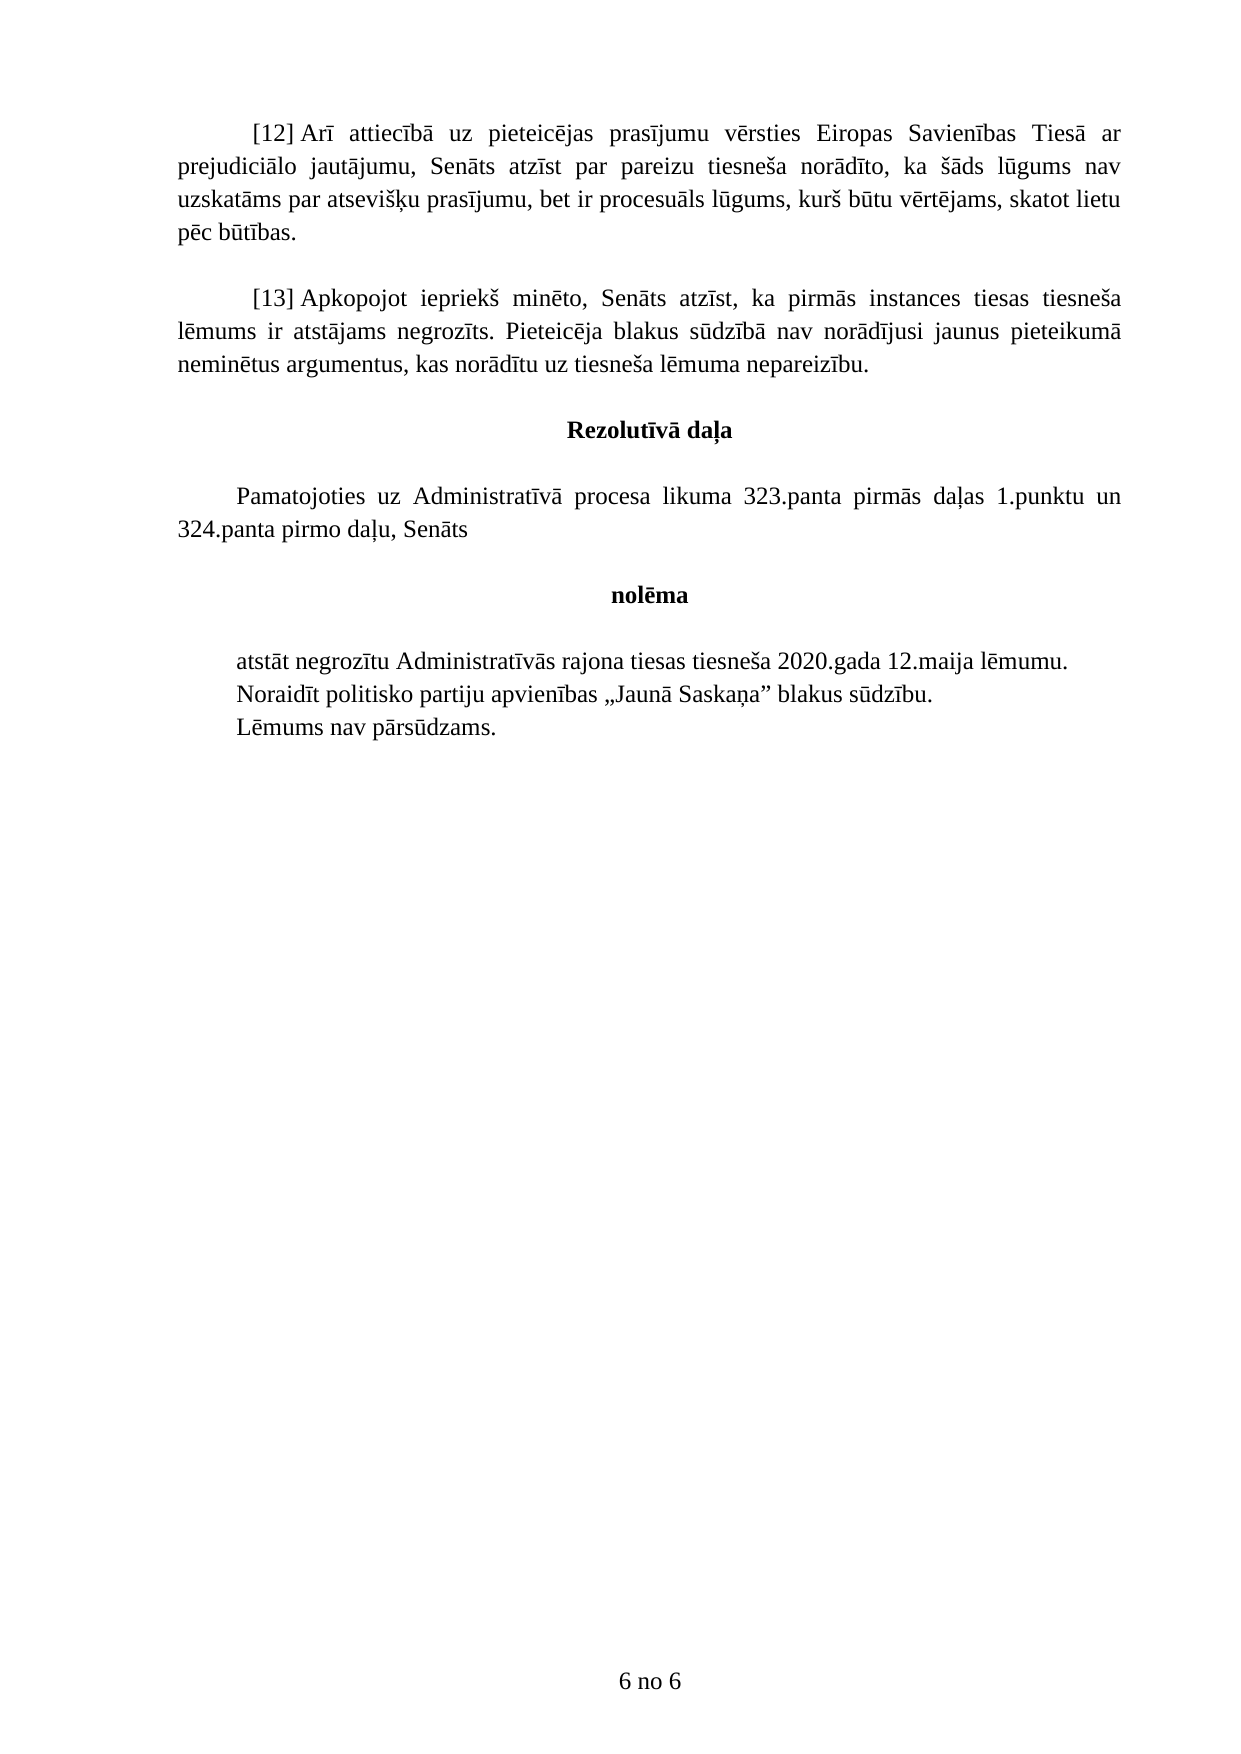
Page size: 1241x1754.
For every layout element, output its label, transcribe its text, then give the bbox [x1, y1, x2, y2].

text nolēma [177, 580, 1122, 609]
text [12] Arī attiecībā uz pieteicējas prasījumu vērsties Eiropas Savienības Tiesā ar prejudiciālo jautājumu, Senāts atzīst par pareizu tiesneša norādīto, ka šāds lūgums nav uzskatāms par atsevišķu prasījumu, bet ir procesuāls lūgums, kurš būtu vērtējams, skatot lietu pēc būtības. [177, 118, 1122, 246]
text atstāt negrozītu Administratīvās rajona tiesas tiesneša 2020.gada 12.maija lēmumu. [177, 646, 1122, 675]
text Pamatojoties uz Administratīvā procesa likuma 323.panta pirmās daļas 1.punktu un 324.panta pirmo daļu, Senāts [177, 481, 1122, 543]
text Lēmums nav pārsūdzams. [177, 712, 1122, 741]
text Noraidīt politisko partiju apvienības „Jaunā Saskaņa” blakus sūdzību. [177, 679, 1122, 708]
text Rezolutīvā daļa [177, 415, 1122, 444]
text [13] Apkopojot iepriekš minēto, Senāts atzīst, ka pirmās instances tiesas tiesneša lēmums ir atstājams negrozīts. Pieteicēja blakus sūdzībā nav norādījusi jaunus pieteikumā neminētus argumentus, kas norādītu uz tiesneša lēmuma nepareizību. [177, 283, 1122, 378]
